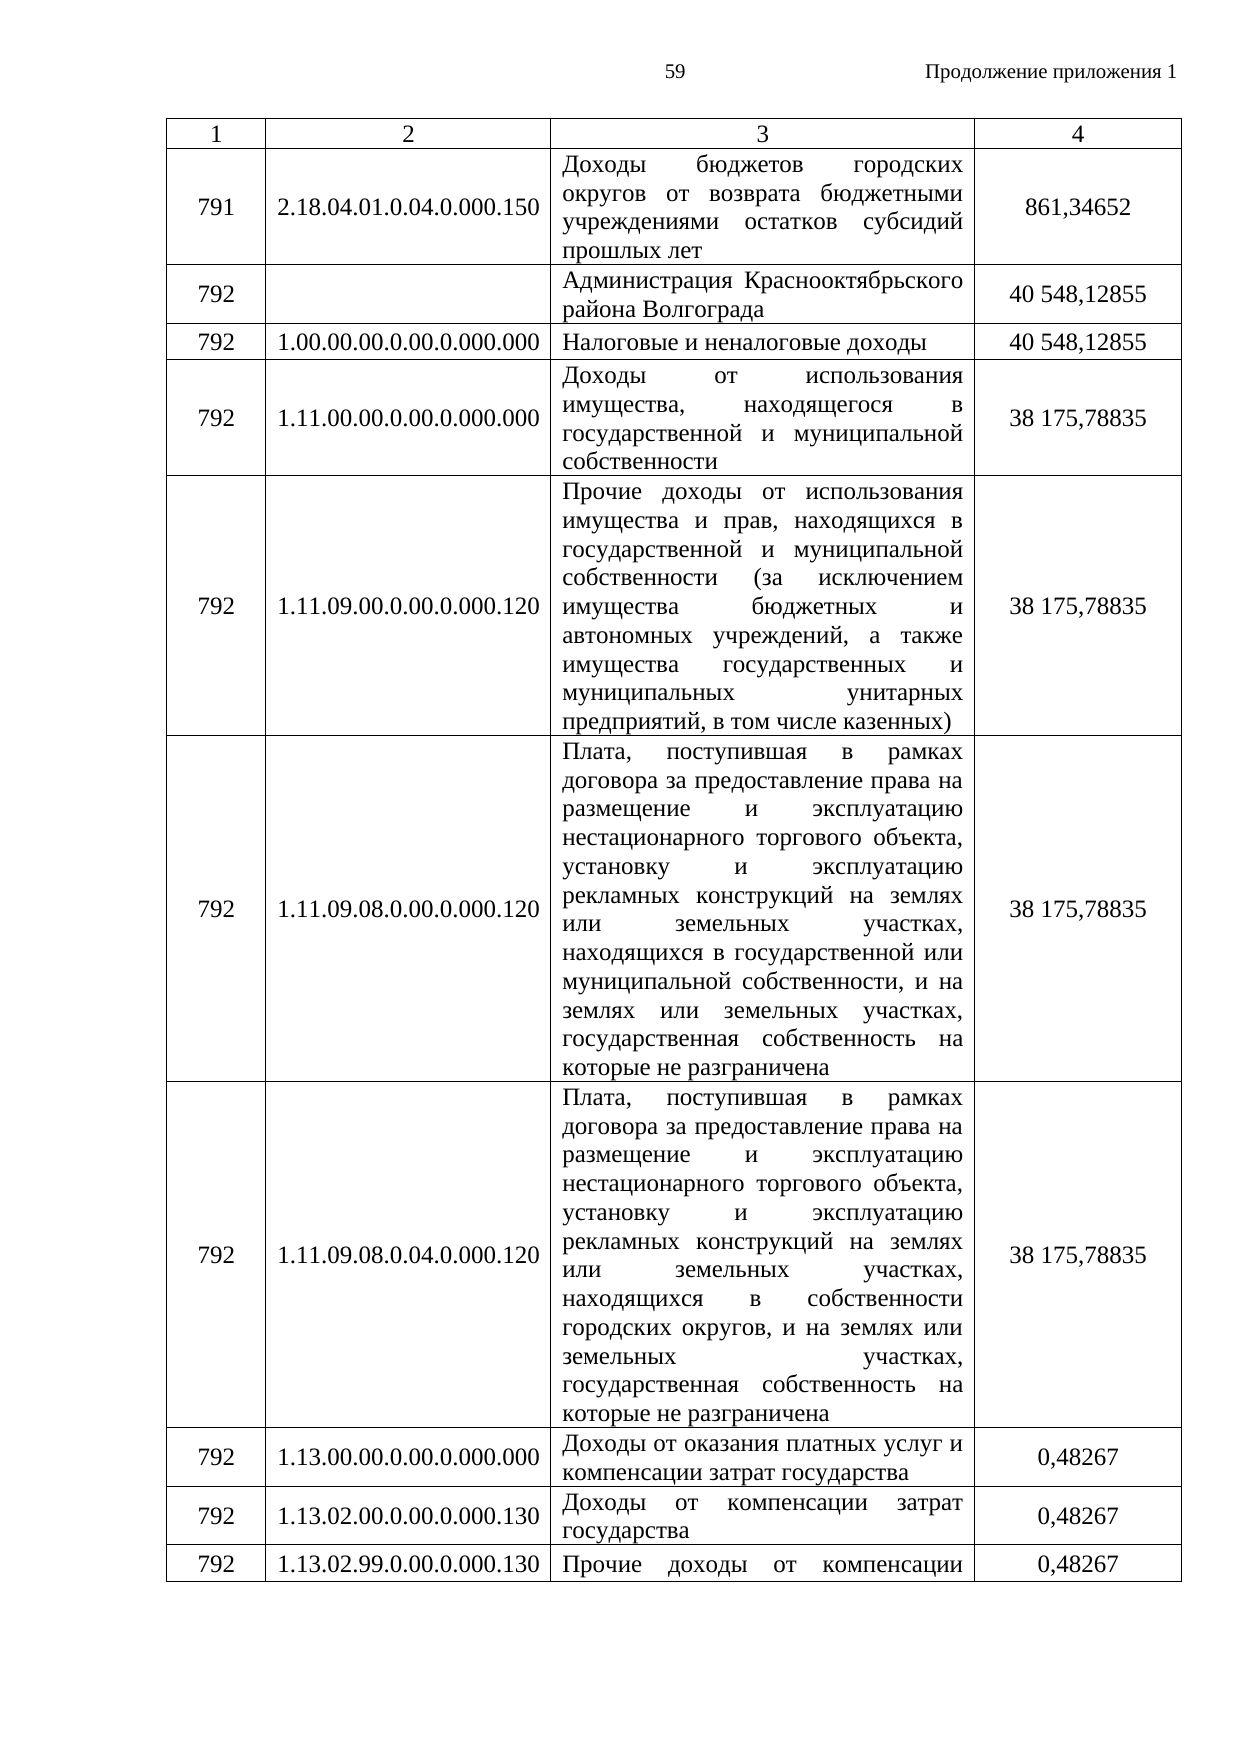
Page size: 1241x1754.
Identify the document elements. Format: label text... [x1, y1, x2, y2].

table_header 2 [266, 119, 550, 148]
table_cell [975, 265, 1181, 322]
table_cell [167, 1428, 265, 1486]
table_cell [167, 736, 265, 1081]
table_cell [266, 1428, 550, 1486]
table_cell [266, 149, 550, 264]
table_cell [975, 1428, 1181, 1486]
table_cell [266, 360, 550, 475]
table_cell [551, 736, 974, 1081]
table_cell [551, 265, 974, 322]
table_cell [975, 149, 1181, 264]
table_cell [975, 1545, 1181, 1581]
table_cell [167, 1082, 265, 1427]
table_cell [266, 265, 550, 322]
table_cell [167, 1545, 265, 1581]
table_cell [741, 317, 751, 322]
table_header 1 [167, 119, 265, 148]
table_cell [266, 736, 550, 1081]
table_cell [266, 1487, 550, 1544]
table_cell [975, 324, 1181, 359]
table_header 4 [975, 119, 1181, 148]
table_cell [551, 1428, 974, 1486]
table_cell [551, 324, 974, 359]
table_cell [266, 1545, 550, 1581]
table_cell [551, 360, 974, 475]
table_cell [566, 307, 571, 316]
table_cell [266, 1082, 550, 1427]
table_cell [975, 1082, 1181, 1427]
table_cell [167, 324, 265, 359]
table_header 3 [551, 119, 974, 148]
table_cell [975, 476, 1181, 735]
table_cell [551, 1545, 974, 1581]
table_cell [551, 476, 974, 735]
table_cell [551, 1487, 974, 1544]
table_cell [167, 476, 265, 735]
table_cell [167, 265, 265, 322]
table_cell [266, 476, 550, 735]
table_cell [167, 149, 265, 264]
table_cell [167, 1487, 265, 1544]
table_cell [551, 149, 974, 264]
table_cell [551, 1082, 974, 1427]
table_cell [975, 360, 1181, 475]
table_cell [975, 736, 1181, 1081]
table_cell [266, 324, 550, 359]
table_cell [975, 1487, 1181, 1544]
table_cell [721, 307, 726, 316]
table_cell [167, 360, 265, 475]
